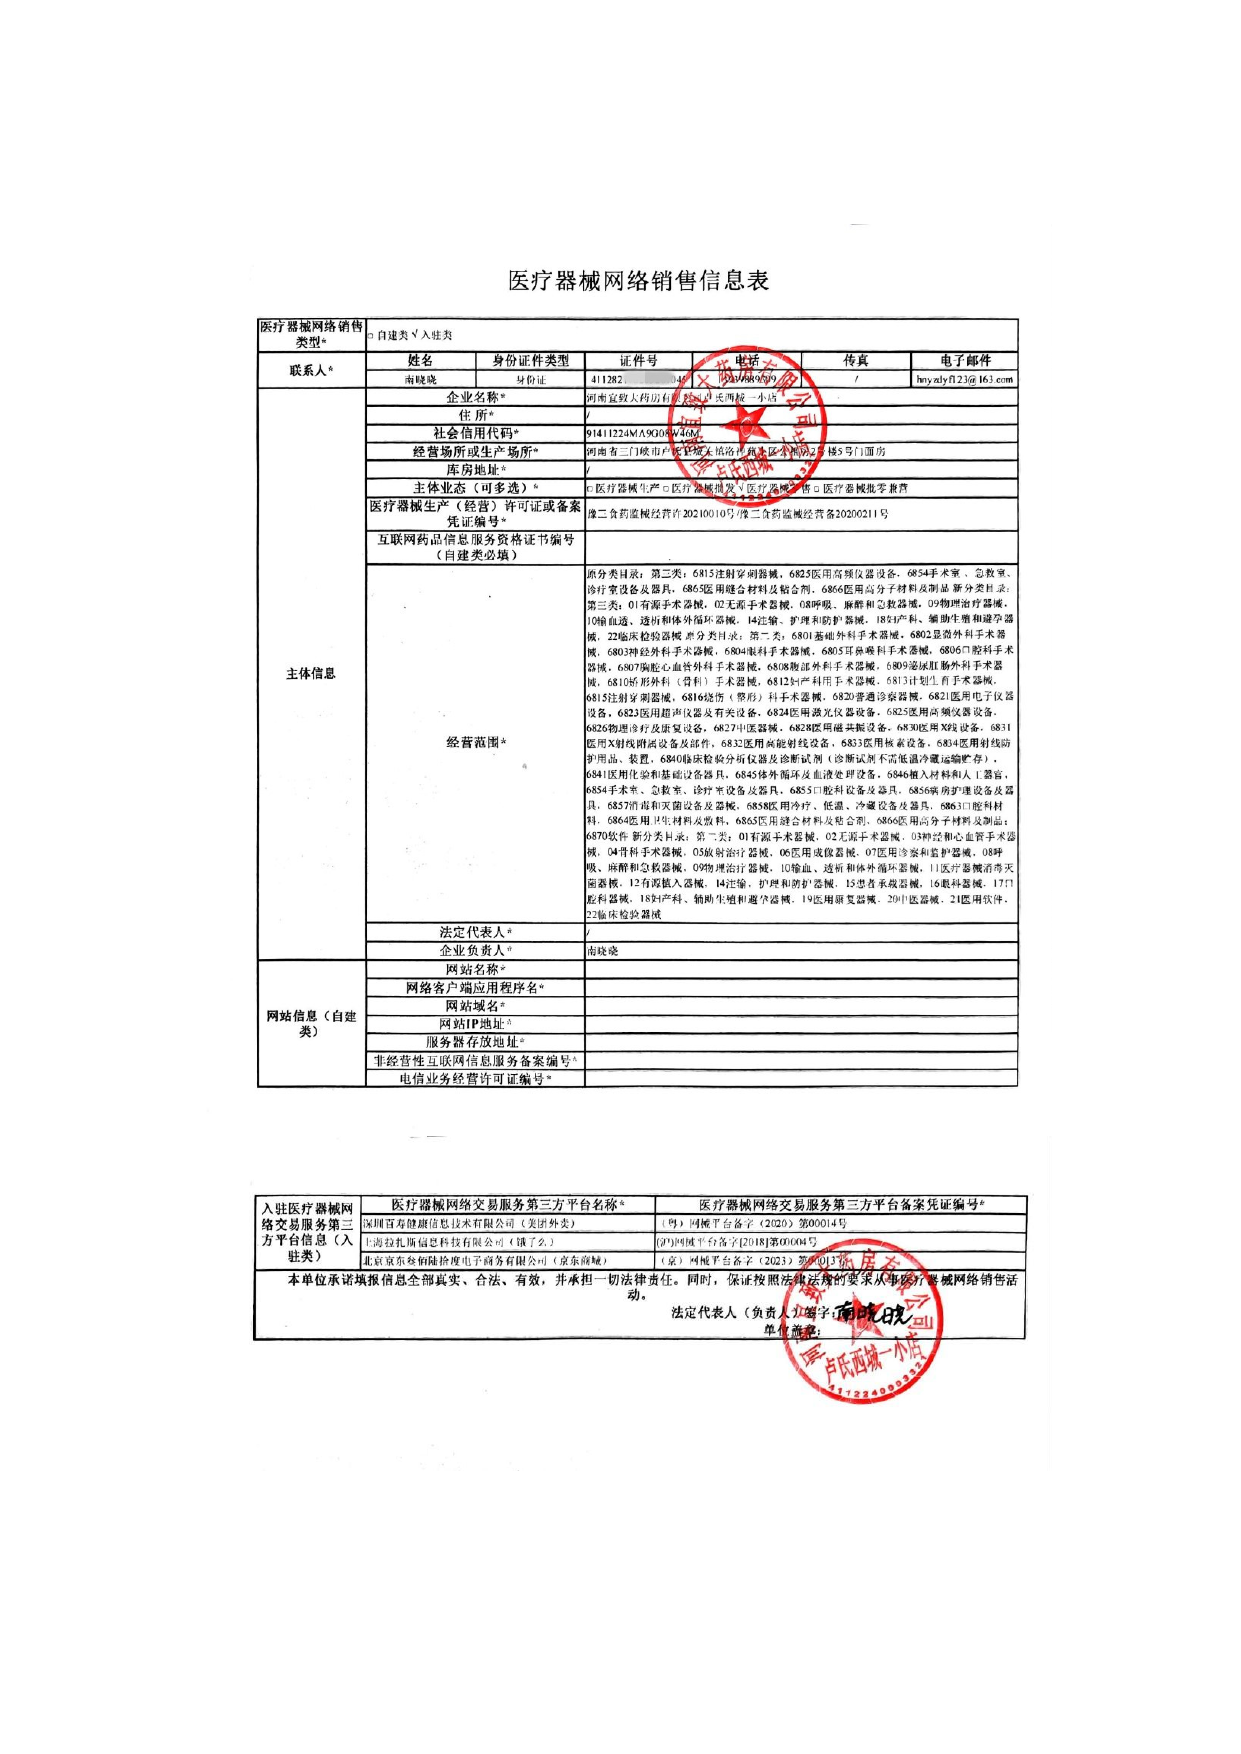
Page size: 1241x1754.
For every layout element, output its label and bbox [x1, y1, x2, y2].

picture [187, 224, 1052, 1471]
